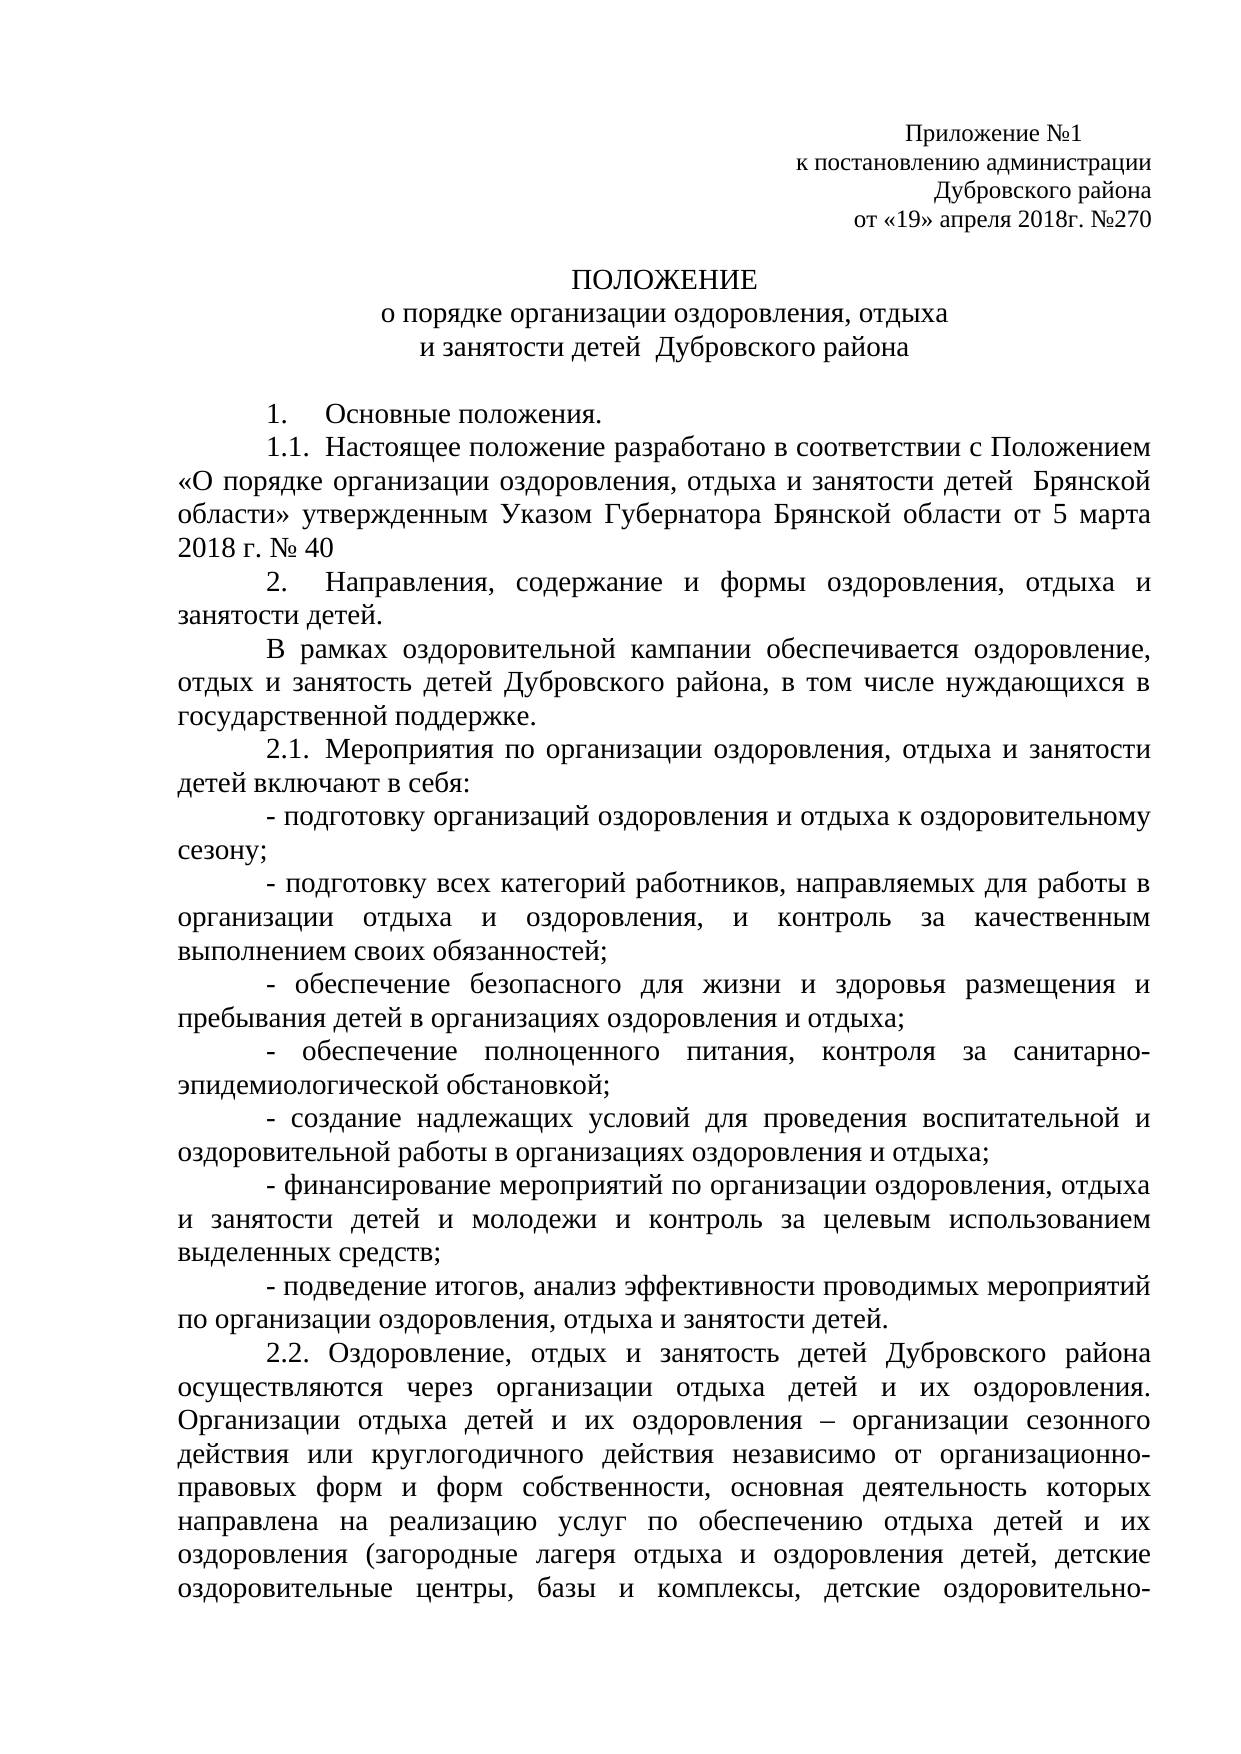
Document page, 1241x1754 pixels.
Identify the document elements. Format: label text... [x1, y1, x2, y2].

list Настоящее положение разработано в соответствии с Положением «О порядке организации оздоровления, отдыха и занятости детей Брянской области» утвержденным Указом Губернатора Брянской области от 5 марта 2018 г. № 40 [177, 429, 1152, 564]
list - подведение итогов, анализ эффективности проводимых мероприятий по организации оздоровления, отдыха и занятости детей. [177, 1268, 1152, 1335]
list - подготовку организаций оздоровления и отдыха к оздоровительному сезону; [177, 798, 1152, 866]
list В рамках оздоровительной кампании обеспечивается оздоровление, отдых и занятость детей Дубровского района, в том числе нуждающихся в государственной поддержке. [177, 631, 1152, 731]
list - финансирование мероприятий по организации оздоровления, отдыха и занятости детей и молодежи и контроль за целевым использованием выделенных средств; [177, 1167, 1152, 1268]
list - подготовку всех категорий работников, направляемых для работы в организации отдыха и оздоровления, и контроль за качественным выполнением своих обязанностей; [177, 866, 1152, 966]
list - создание надлежащих условий для проведения воспитательной и оздоровительной работы в организациях оздоровления и отдыха; [177, 1100, 1152, 1167]
text к постановлению администрации [177, 147, 1152, 176]
text от «19» апреля 2018г. №270 [177, 204, 1152, 233]
list Направления, содержание и формы оздоровления, отдыха и занятости детей. [177, 564, 1152, 631]
list - обеспечение полноценного питания, контроля за санитарно-эпидемиологической обстановкой; [177, 1033, 1152, 1100]
text о порядке организации оздоровления, отдыха [177, 295, 1152, 329]
text и занятости детей Дубровского района [177, 329, 1152, 362]
list Мероприятия по организации оздоровления, отдыха и занятости детей включают в себя: [177, 731, 1152, 798]
text ПОЛОЖЕНИЕ [177, 262, 1152, 295]
text Дубровского района [177, 176, 1152, 204]
text Приложение №1 [177, 118, 1152, 147]
list Основные положения. [177, 396, 1152, 429]
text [177, 1335, 1152, 1603]
list - обеспечение безопасного для жизни и здоровья размещения и пребывания детей в организациях оздоровления и отдыха; [177, 966, 1152, 1033]
